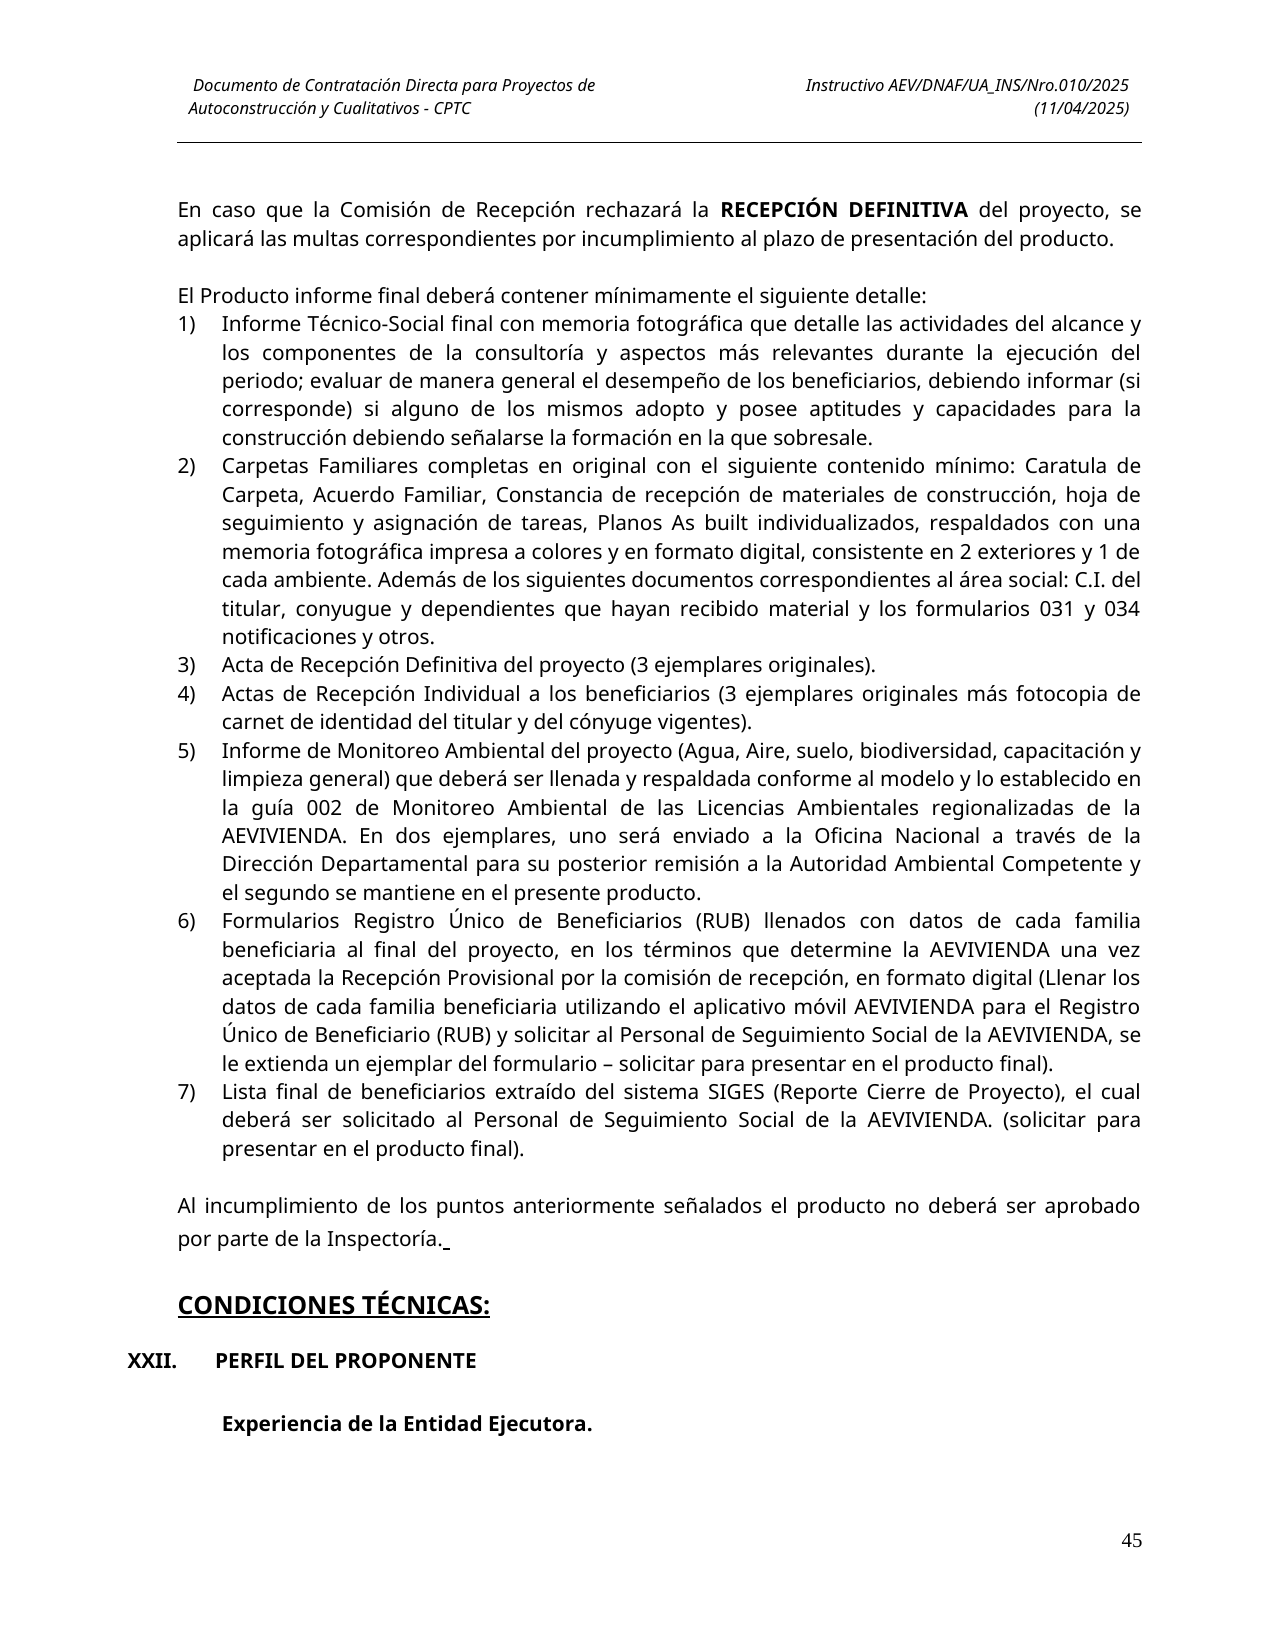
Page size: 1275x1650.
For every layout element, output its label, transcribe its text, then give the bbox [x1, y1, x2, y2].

text Al incumplimiento de los puntos anteriormente señalados el producto no deberá ser aprobado por parte de la Inspectoría. [177, 1191, 1142, 1253]
list Carpetas Familiares completas en original con el siguiente contenido mínimo: Caratula de Carpeta, Acuerdo Familiar, Constancia de recepción de materiales de construcción, hoja de seguimiento y asignación de tareas, Planos As built individualizados, respaldados con una memoria fotográfica impresa a colores y en formato digital, consistente en 2 exteriores y 1 de cada ambiente. Además de los siguientes documentos correspondientes al área social: C.I. del titular, conyugue y dependientes que hayan recibido material y los formularios 031 y 034 notificaciones y otros. [177, 451, 1142, 651]
text El Producto informe final deberá contener mínimamente el siguiente detalle: [177, 281, 1142, 309]
list Actas de Recepción Individual a los beneficiarios (3 ejemplares originales más fotocopia de carnet de identidad del titular y del cónyuge vigentes). [177, 679, 1142, 736]
text En caso que la Comisión de Recepción rechazará la RECEPCIÓN DEFINITIVA del proyecto, se aplicará las multas correspondientes por incumplimiento al plazo de presentación del producto. [177, 196, 1142, 252]
list PERFIL DEL PROPONENTE [177, 1346, 1142, 1375]
list Lista final de beneficiarios extraído del sistema SIGES (Reporte Cierre de Proyecto), el cual deberá ser solicitado al Personal de Seguimiento Social de la AEVIVIENDA. (solicitar para presentar en el producto final). [177, 1077, 1142, 1162]
list Acta de Recepción Definitiva del proyecto (3 ejemplares originales). [177, 651, 1142, 679]
text CONDICIONES TÉCNICAS: [177, 1287, 1142, 1321]
text Experiencia de la Entidad Ejecutora. [177, 1409, 1142, 1438]
list Informe Técnico-Social final con memoria fotográfica que detalle las actividades del alcance y los componentes de la consultoría y aspectos más relevantes durante la ejecución del periodo; evaluar de manera general el desempeño de los beneficiarios, debiendo informar (si corresponde) si alguno de los mismos adopto y posee aptitudes y capacidades para la construcción debiendo señalarse la formación en la que sobresale. [177, 309, 1142, 451]
list Informe de Monitoreo Ambiental del proyecto (Agua, Aire, suelo, biodiversidad, capacitación y limpieza general) que deberá ser llenada y respaldada conforme al modelo y lo establecido en la guía 002 de Monitoreo Ambiental de las Licencias Ambientales regionalizadas de la AEVIVIENDA. En dos ejemplares, uno será enviado a la Oficina Nacional a través de la Dirección Departamental para su posterior remisión a la Autoridad Ambiental Competente y el segundo se mantiene en el presente producto. [177, 736, 1142, 906]
list Formularios Registro Único de Beneficiarios (RUB) llenados con datos de cada familia beneficiaria al final del proyecto, en los términos que determine la AEVIVIENDA una vez aceptada la Recepción Provisional por la comisión de recepción, en formato digital (Llenar los datos de cada familia beneficiaria utilizando el aplicativo móvil AEVIVIENDA para el Registro Único de Beneficiario (RUB) y solicitar al Personal de Seguimiento Social de la AEVIVIENDA, se le extienda un ejemplar del formulario – solicitar para presentar en el producto final). [177, 906, 1142, 1077]
